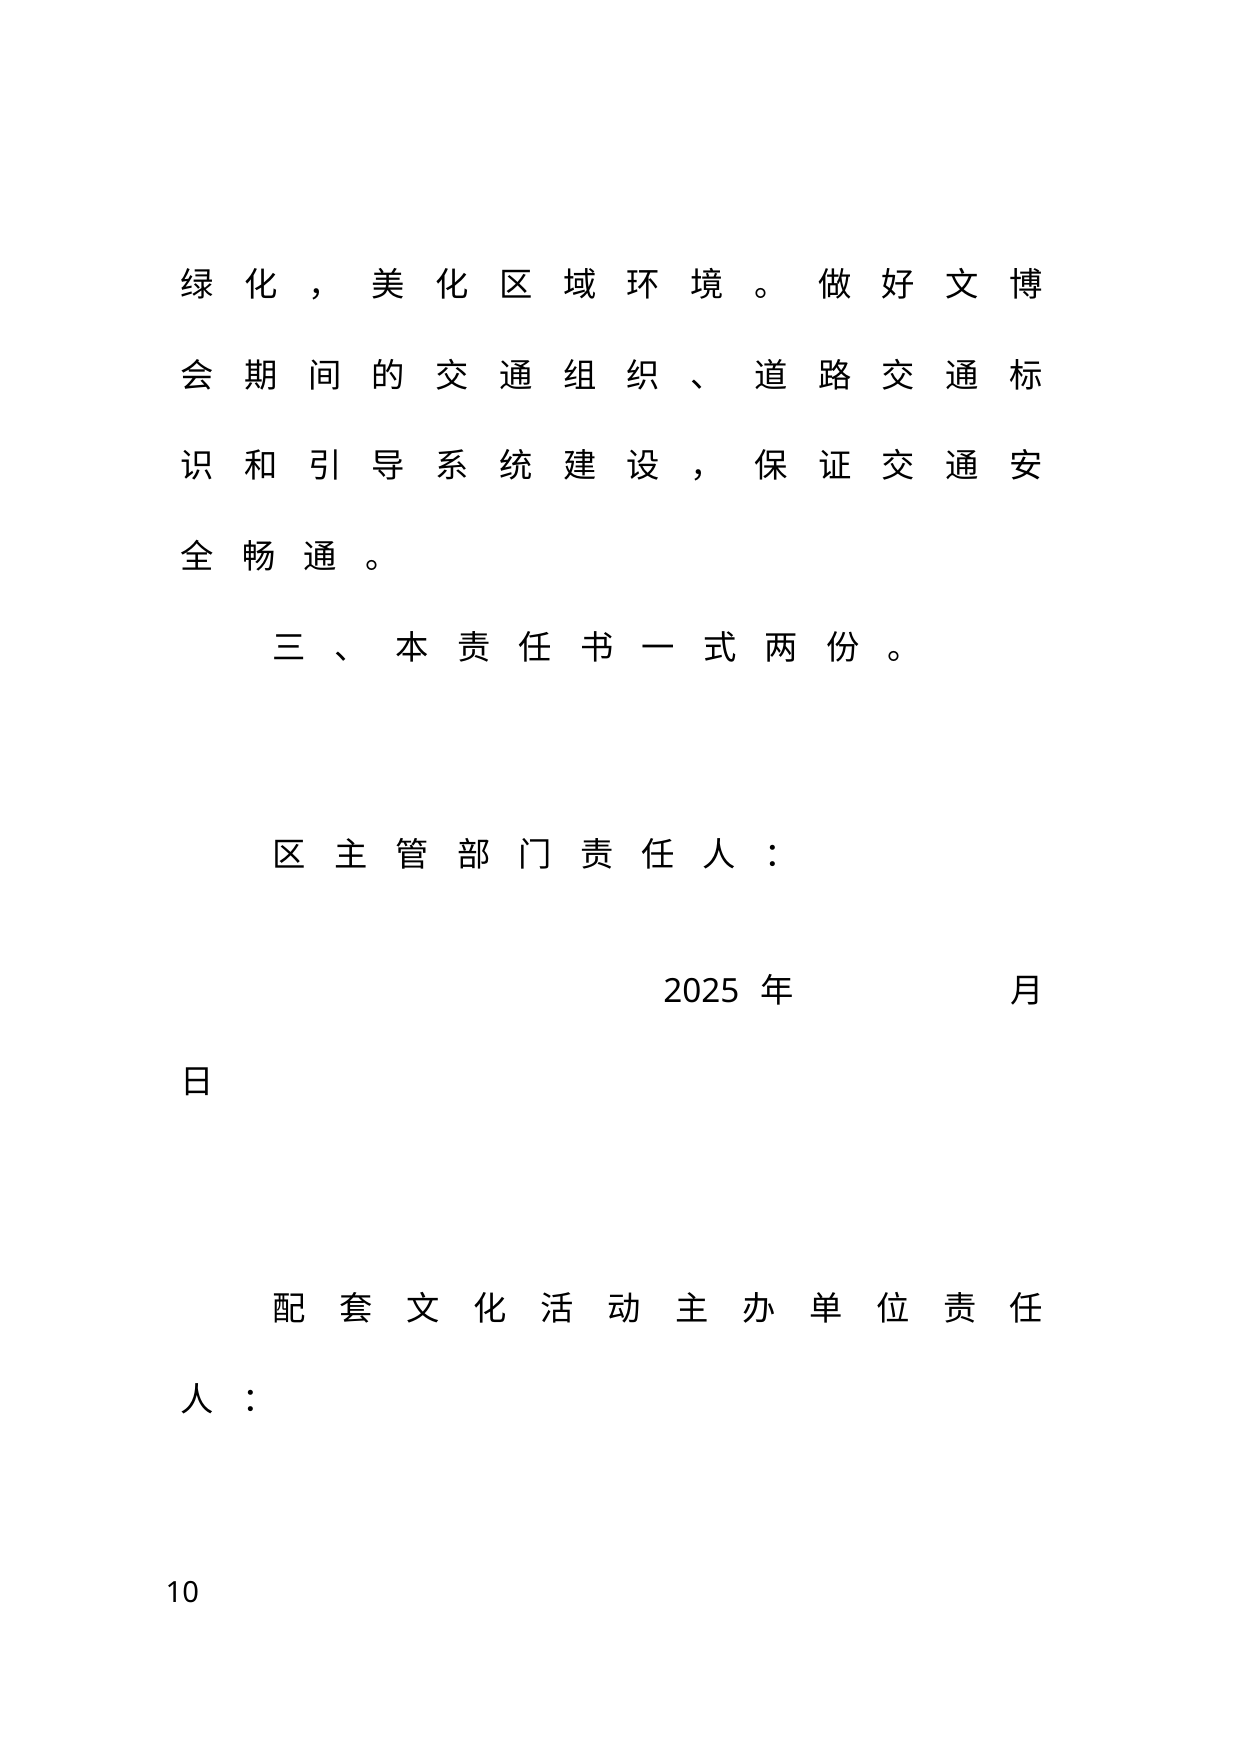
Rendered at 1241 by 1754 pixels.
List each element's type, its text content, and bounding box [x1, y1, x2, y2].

text 区主管部门责任人： [180, 806, 1072, 897]
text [180, 236, 1072, 600]
text 2025年 月 日 [180, 943, 1072, 1124]
text 三、本责任书一式两份。 [180, 600, 1072, 691]
text 配套文化活动主办单位责任人： [180, 1261, 1072, 1442]
